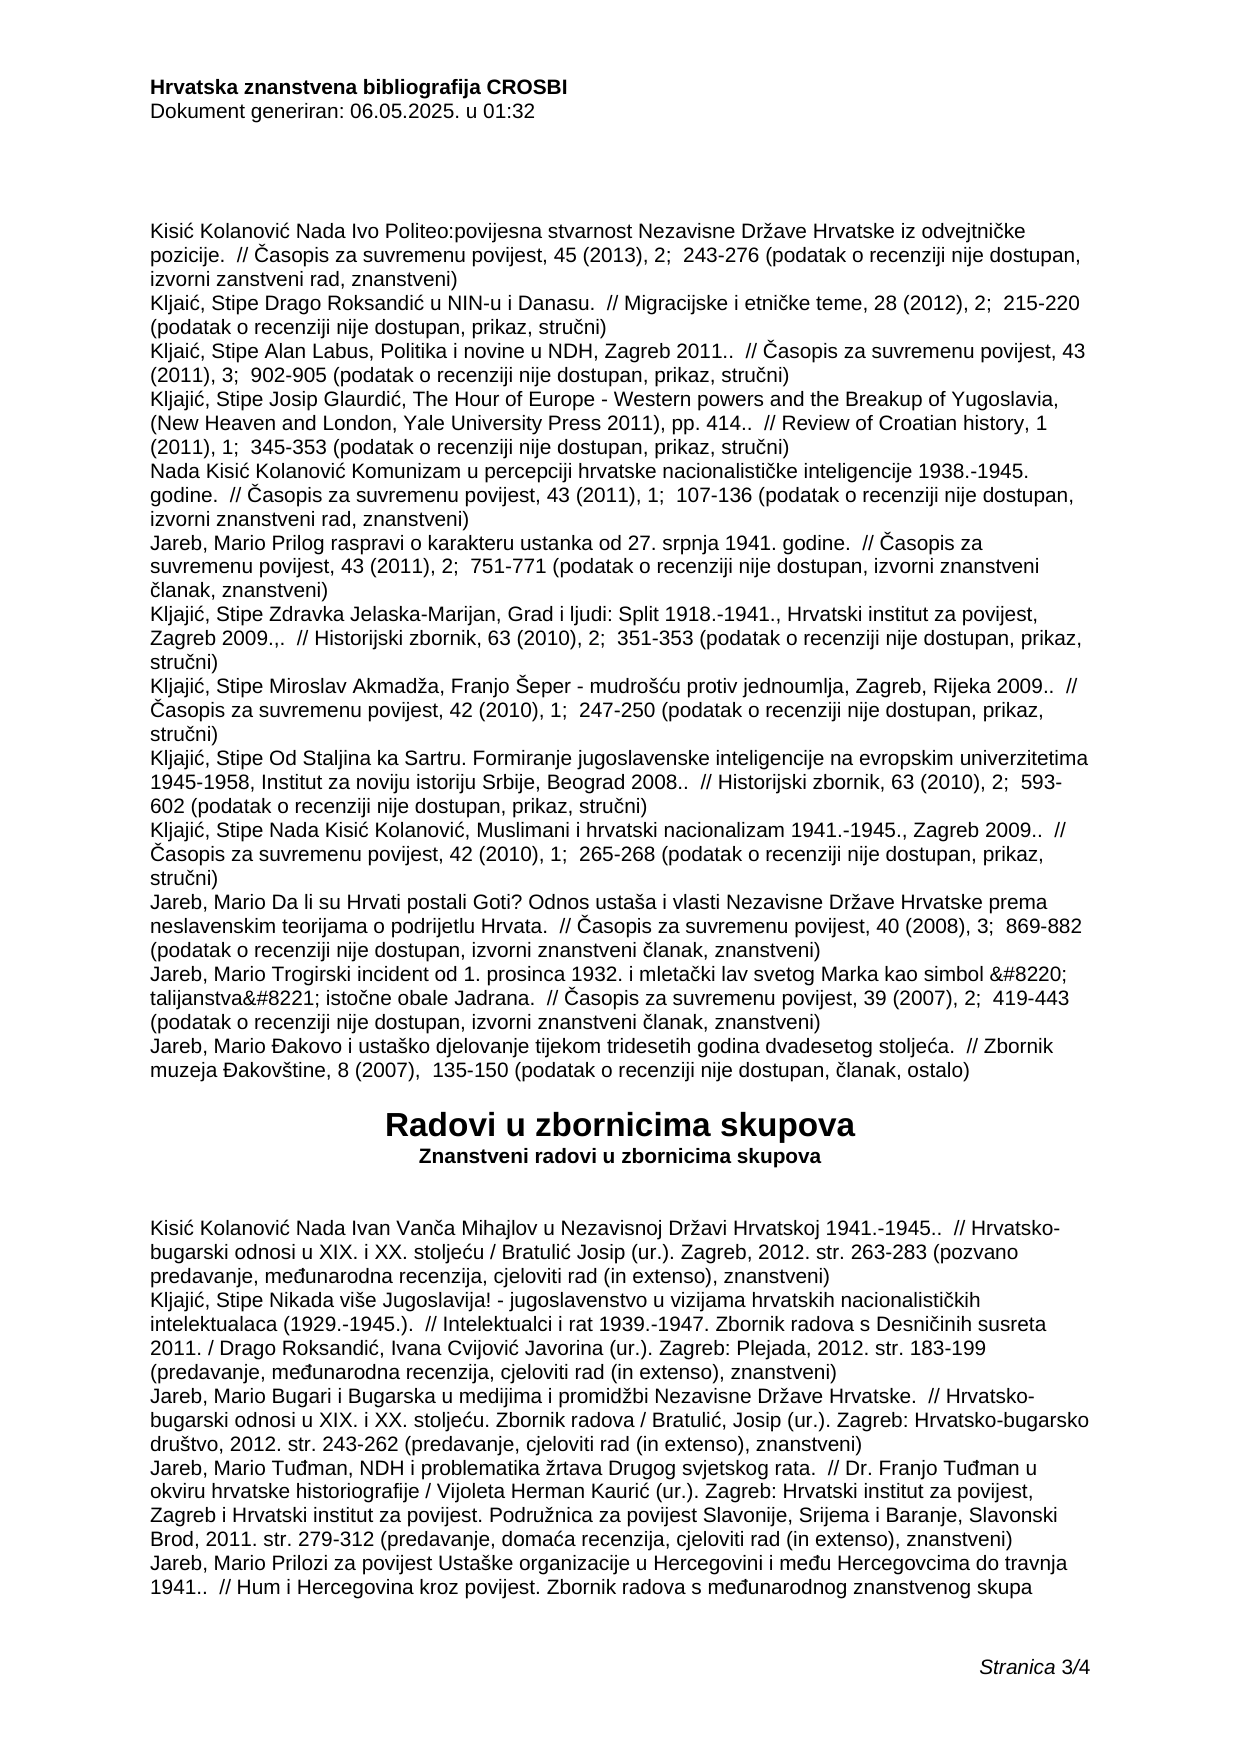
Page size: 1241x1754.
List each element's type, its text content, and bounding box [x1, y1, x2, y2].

text Kljajić, Stipe [150, 1288, 1090, 1383]
text Kisić Kolanović Nada [150, 219, 1090, 291]
text Kljajić, Stipe [150, 746, 1090, 818]
text Kljajić, Stipe [150, 387, 1090, 458]
text Jareb, Mario [150, 1383, 1090, 1455]
text Jareb, Mario [150, 890, 1090, 962]
text Jareb, Mario [150, 1455, 1090, 1551]
text Kljajić, Stipe [150, 818, 1090, 890]
text Jareb, Mario [150, 530, 1090, 602]
text Kljajić, Stipe [150, 602, 1090, 674]
subtitle Radovi u zbornicima skupova [150, 1105, 1090, 1144]
text Kljajić, Stipe [150, 674, 1090, 746]
text Jareb, Mario [150, 1033, 1090, 1081]
text Kisić Kolanović Nada [150, 1216, 1090, 1288]
text Jareb, Mario [150, 962, 1090, 1033]
text Jareb, Mario [150, 1551, 1090, 1599]
text Nada Kisić Kolanović [150, 458, 1090, 530]
text Kljaić, Stipe [150, 291, 1090, 339]
text Kljaić, Stipe [150, 339, 1090, 387]
subtitle Znanstveni radovi u zbornicima skupova [150, 1144, 1090, 1168]
